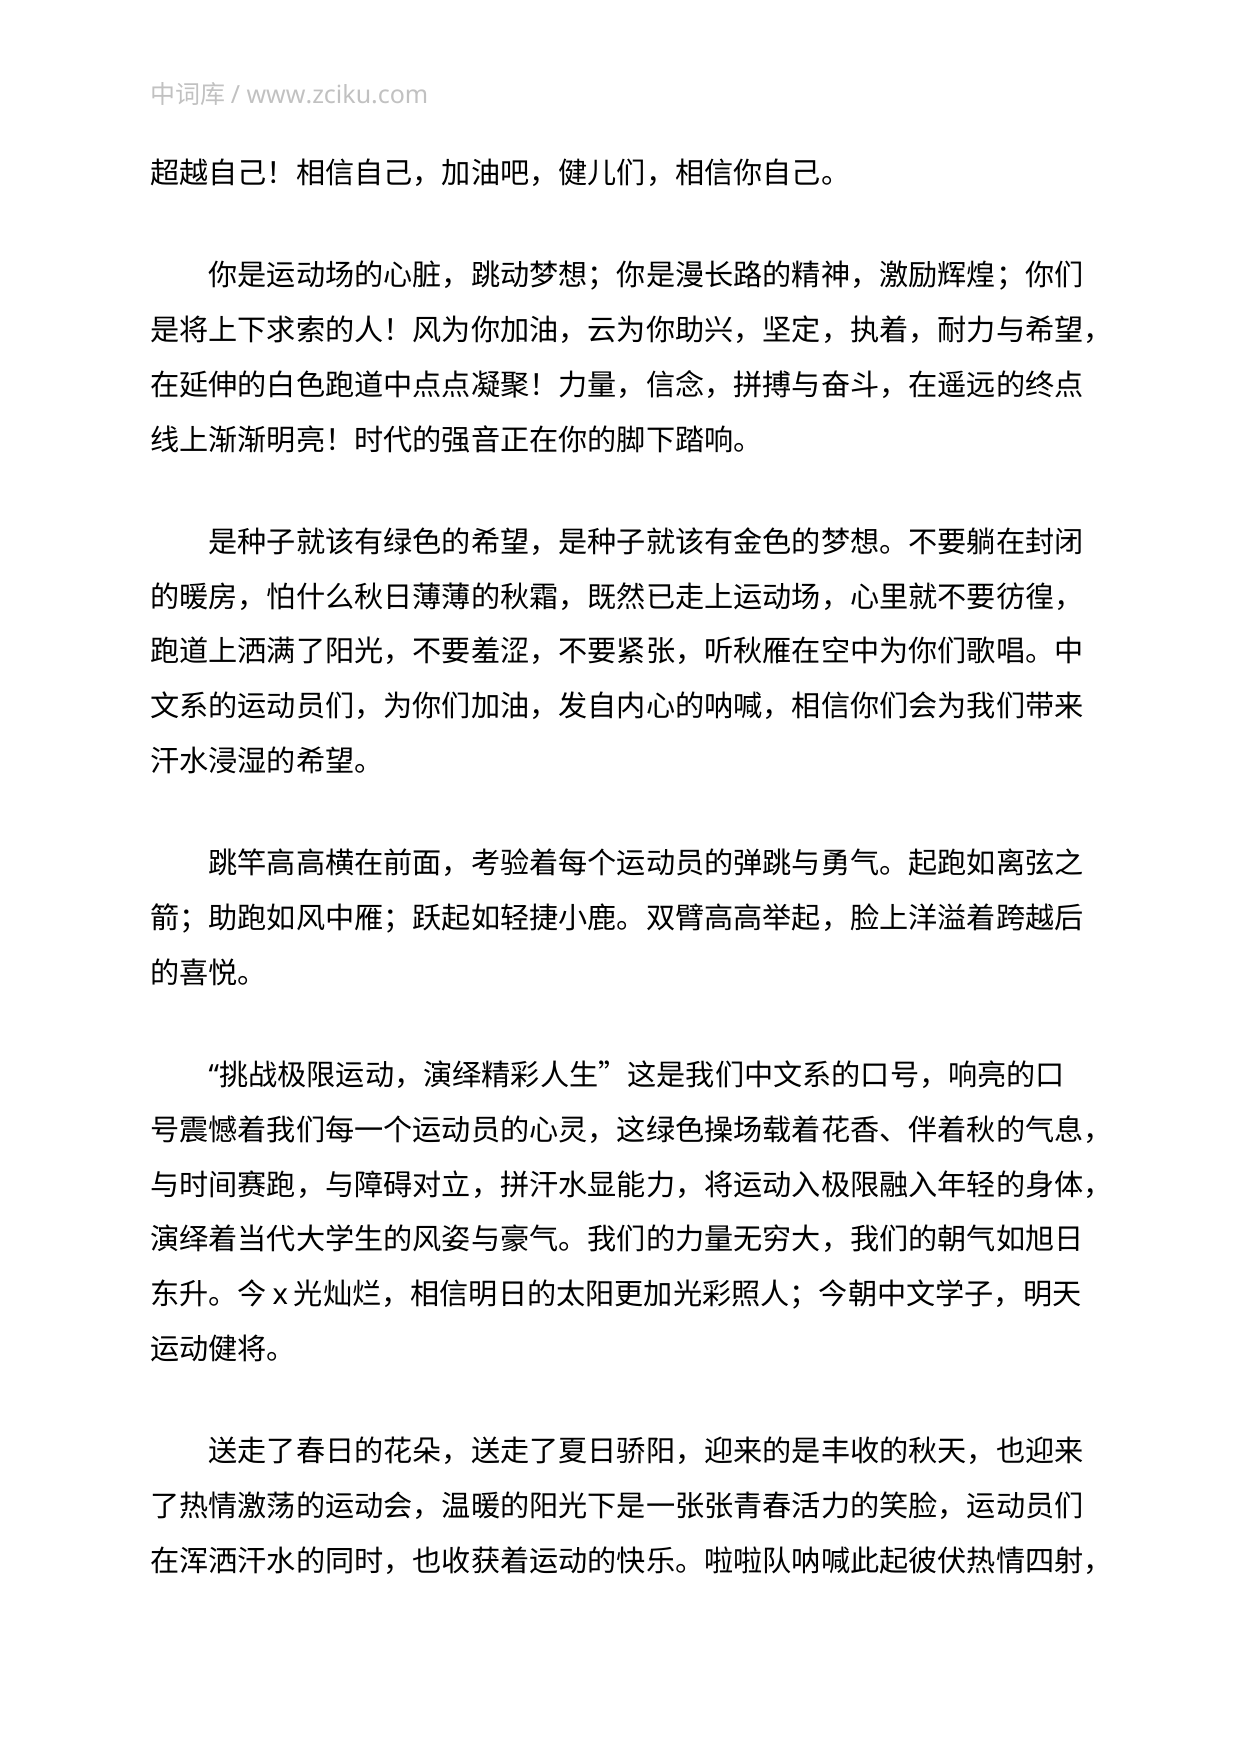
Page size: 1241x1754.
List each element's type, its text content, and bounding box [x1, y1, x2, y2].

text 跳竿高高横在前面，考验着每个运动员的弹跳与勇气。起跑如离弦之箭；助跑如风中雁；跃起如轻捷小鹿。双臂高高举起，脸上洋溢着跨越后的喜悦。 [150, 839, 1090, 992]
text “挑战极限运动，演绎精彩人生”这是我们中文系的口号，响亮的口号震憾着我们每一个运动员的心灵，这绿色操场载着花香、伴着秋的气息，与时间赛跑，与障碍对立，拼汗水显能力，将运动入极限融入年轻的身体，演绎着当代大学生的风姿与豪气。我们的力量无穷大，我们的朝气如旭日东升。今x光灿烂，相信明日的太阳更加光彩照人；今朝中文学子，明天运动健将。 [150, 1051, 1090, 1368]
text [150, 1428, 1090, 1580]
text 是种子就该有绿色的希望，是种子就该有金色的梦想。不要躺在封闭的暖房，怕什么秋日薄薄的秋霜，既然已走上运动场，心里就不要彷徨，跑道上洒满了阳光，不要羞涩，不要紧张，听秋雁在空中为你们歌唱。中文系的运动员们，为你们加油，发自内心的呐喊，相信你们会为我们带来汗水浸湿的希望。 [150, 518, 1090, 780]
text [150, 150, 1090, 192]
text 你是运动场的心脏，跳动梦想；你是漫长路的精神，激励辉煌；你们是将上下求索的人！风为你加油，云为你助兴，坚定，执着，耐力与希望，在延伸的白色跑道中点点凝聚！力量，信念，拼搏与奋斗，在遥远的终点线上渐渐明亮！时代的强音正在你的脚下踏响。 [150, 252, 1090, 459]
